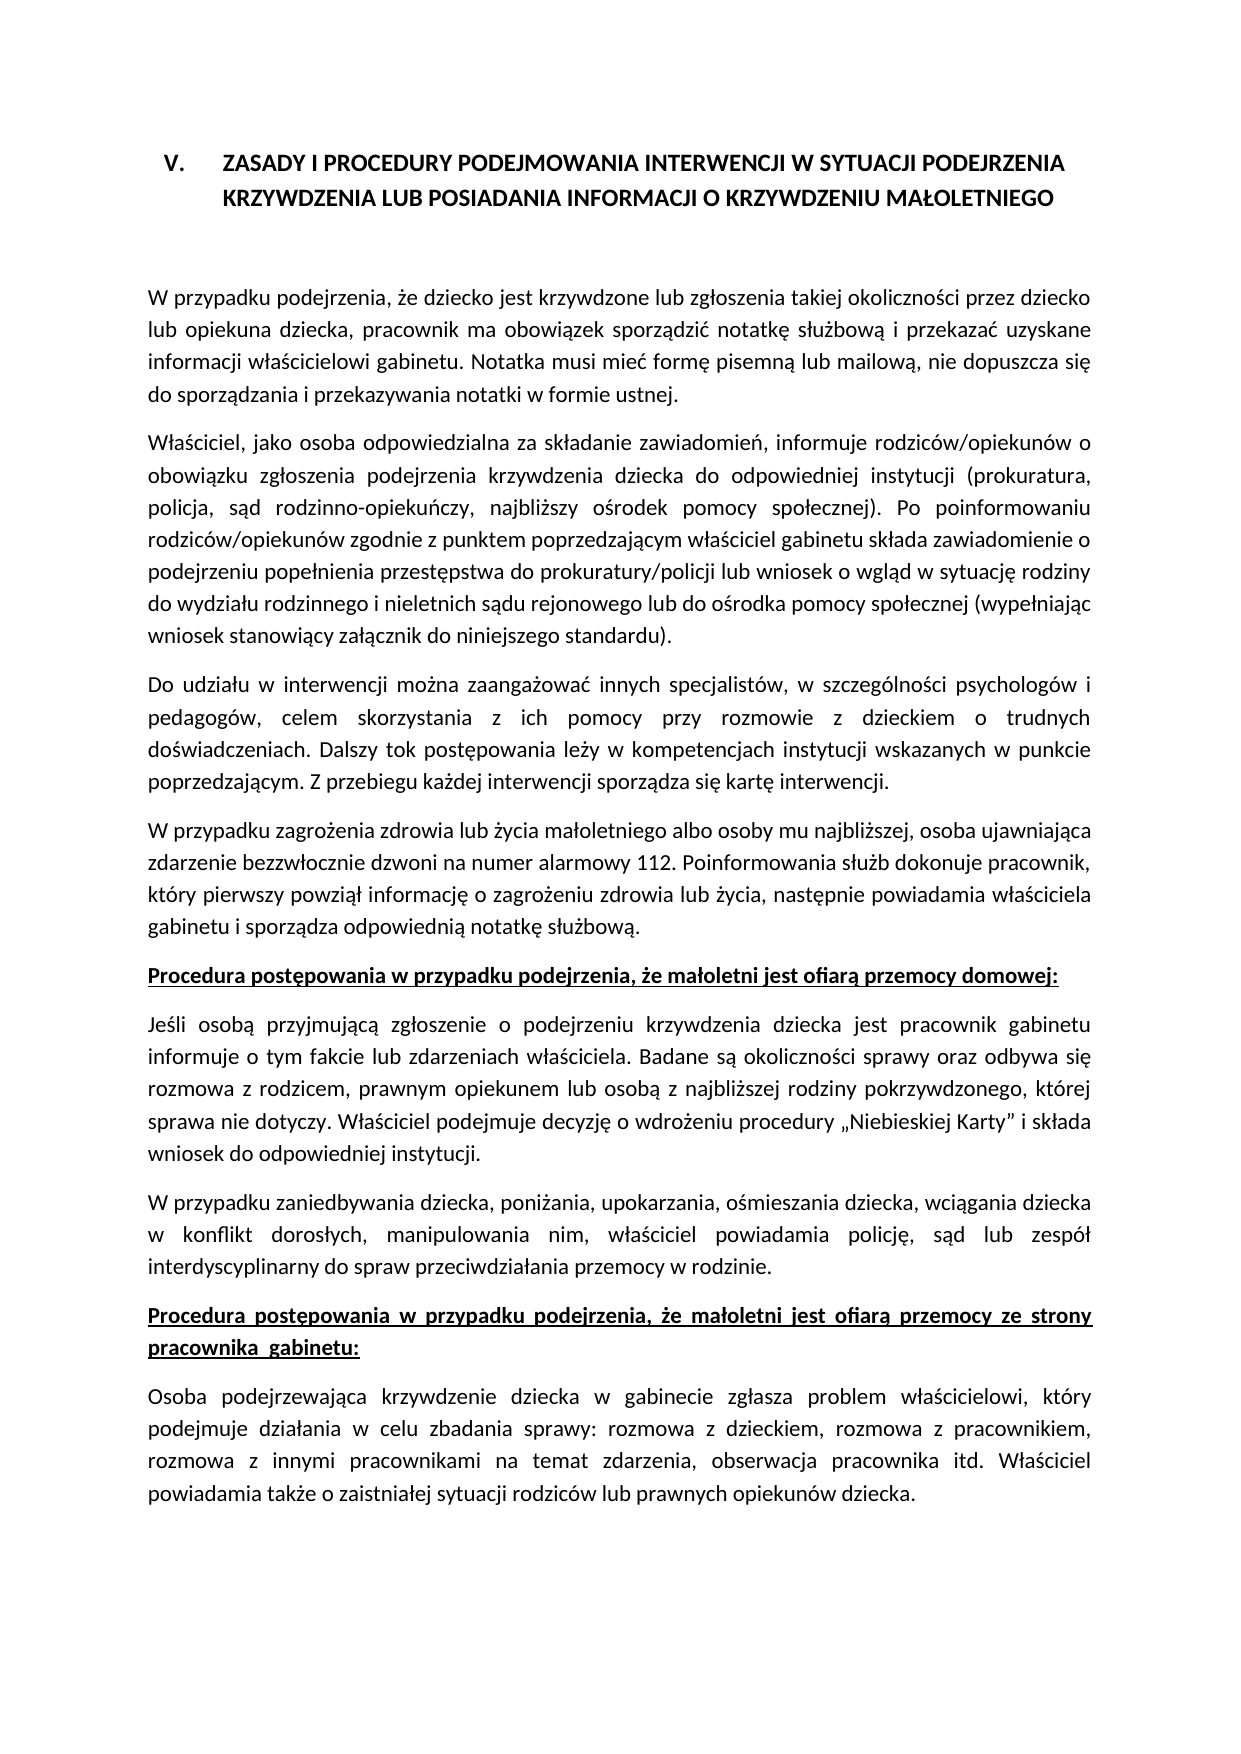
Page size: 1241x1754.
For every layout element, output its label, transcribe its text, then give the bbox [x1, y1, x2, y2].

text Właściciel, jako osoba odpowiedzialna za składanie zawiadomień, informuje rodziców/opiekunów o obowiązku zgłoszenia podejrzenia krzywdzenia dziecka do odpowiedniej instytucji (prokuratura, policja, sąd rodzinno-opiekuńczy, najbliższy ośrodek pomocy społecznej). Po poinformowaniu rodziców/opiekunów zgodnie z punktem poprzedzającym właściciel gabinetu składa zawiadomienie o podejrzeniu popełnienia przestępstwa do prokuratury/policji lub wniosek o wgląd w sytuację rodziny do wydziału rodzinnego i nieletnich sądu rejonowego lub do ośrodka pomocy społecznej (wypełniając wniosek stanowiący załącznik do niniejszego standardu). [148, 428, 1093, 650]
text Procedura postępowania w przypadku podejrzenia, że małoletni jest ofiarą przemocy domowej: [148, 961, 1093, 989]
text Procedura postępowania w przypadku podejrzenia, że małoletni jest ofiarą przemocy ze strony pracownika gabinetu: [148, 1327, 1093, 1361]
text W przypadku podejrzenia, że dziecko jest krzywdzone lub zgłoszenia takiej okoliczności przez dziecko lub opiekuna dziecka, pracownik ma obowiązek sporządzić notatkę służbową i przekazać uzyskane informacji właścicielowi gabinetu. Notatka musi mieć formę pisemną lub mailową, nie dopuszcza się do sporządzania i przekazywania notatki w formie ustnej. [148, 283, 1093, 408]
list ZASADY I PROCEDURY PODEJMOWANIA INTERWENCJI W SYTUACJI PODEJRZENIA KRZYWDZENIA LUB POSIADANIA INFORMACJI O KRZYWDZENIU MAŁOLETNIEGO [185, 148, 1093, 213]
text Osoba podejrzewająca krzywdzenie dziecka w gabinecie zgłasza problem właścicielowi, który podejmuje działania w celu zbadania sprawy: rozmowa z dzieckiem, rozmowa z pracownikiem, rozmowa z innymi pracownikami na temat zdarzenia, obserwacja pracownika itd. Właściciel powiadamia także o zaistniałej sytuacji rodziców lub prawnych opiekunów dziecka. [148, 1382, 1093, 1507]
text Procedura postępowania w przypadku podejrzenia, że małoletni jest ofiarą przemocy ze strony pracownika gabinetu: [148, 1301, 1093, 1325]
text W przypadku zaniedbywania dziecka, poniżania, upokarzania, ośmieszania dziecka, wciągania dziecka w konflikt dorosłych, manipulowania nim, właściciel powiadamia policję, sąd lub zespół interdyscyplinarny do spraw przeciwdziałania przemocy w rodzinie. [148, 1188, 1093, 1280]
text W przypadku zagrożenia zdrowia lub życia małoletniego albo osoby mu najbliższej, osoba ujawniająca zdarzenie bezzwłocznie dzwoni na numer alarmowy 112. Poinformowania służb dokonuje pracownik, który pierwszy powziął informację o zagrożeniu zdrowia lub życia, następnie powiadamia właściciela gabinetu i sporządza odpowiednią notatkę służbową. [148, 816, 1093, 941]
text Do udziału w interwencji można zaangażować innych specjalistów, w szczególności psychologów i pedagogów, celem skorzystania z ich pomocy przy rozmowie z dzieckiem o trudnych doświadczeniach. Dalszy tok postępowania leży w kompetencjach instytucji wskazanych w punkcie poprzedzającym. Z przebiegu każdej interwencji sporządza się kartę interwencji. [148, 671, 1093, 795]
text Jeśli osobą przyjmującą zgłoszenie o podejrzeniu krzywdzenia dziecka jest pracownik gabinetu informuje o tym fakcie lub zdarzeniach właściciela. Badane są okoliczności sprawy oraz odbywa się rozmowa z rodzicem, prawnym opiekunem lub osobą z najbliższej rodziny pokrzywdzonego, której sprawa nie dotyczy. Właściciel podejmuje decyzję o wdrożeniu procedury „Niebieskiej Karty” i składa wniosek do odpowiedniej instytucji. [148, 1010, 1093, 1167]
